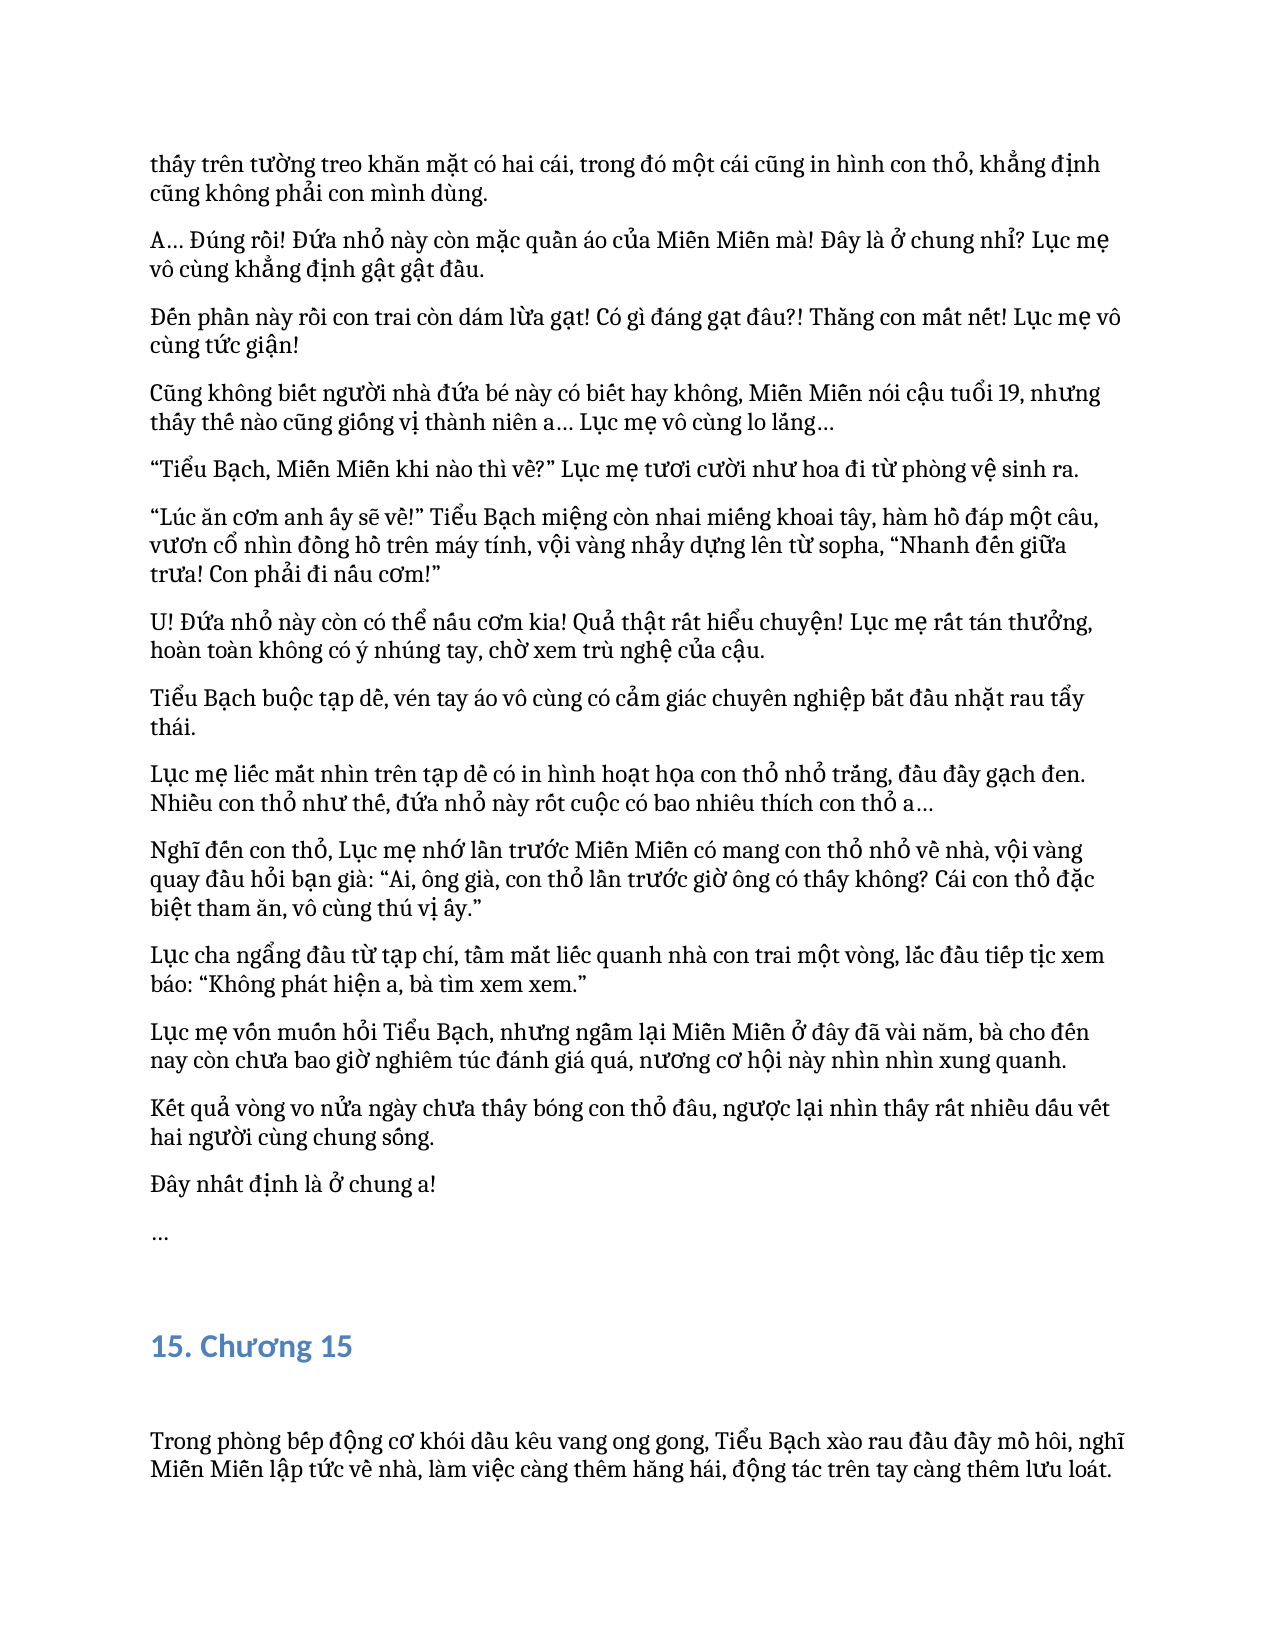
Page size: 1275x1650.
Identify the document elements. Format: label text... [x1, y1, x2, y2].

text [150, 150, 1125, 207]
text “Tiểu Bạch, Miễn Miễn khi nào thì về?” Lục mẹ tươi cười như hoa đi từ phòng vệ sinh ra. [150, 455, 1125, 484]
text Tiểu Bạch buộc tạp dề, vén tay áo vô cùng có cảm giác chuyên nghiệp bắt đầu nhặt rau tẩy thái. [150, 684, 1125, 741]
text A… Đúng rồi! Đứa nhỏ này còn mặc quần áo của Miễn Miễn mà! Đây là ở chung nhỉ? Lục mẹ vô cùng khẳng định gật gật đầu. [150, 226, 1125, 284]
text … [150, 1217, 1125, 1304]
subtitle 15. Chương 15 [150, 1324, 1125, 1365]
text Kết quả vòng vo nửa ngày chưa thấy bóng con thỏ đâu, ngược lại nhìn thấy rất nhiều dấu vết hai người cùng chung sống. [150, 1094, 1125, 1151]
text Lục mẹ liếc mắt nhìn trên tạp dề có in hình hoạt họa con thỏ nhỏ trắng, đầu đầy gạch đen. Nhiều con thỏ như thế, đứa nhỏ này rốt cuộc có bao nhiêu thích con thỏ a… [150, 760, 1125, 817]
text Lục cha ngẩng đầu từ tạp chí, tầm mắt liếc quanh nhà con trai một vòng, lắc đầu tiếp tịc xem báo: “Không phát hiện a, bà tìm xem xem.” [150, 941, 1125, 999]
text Đây nhất định là ở chung a! [150, 1170, 1125, 1199]
text Trong phòng bếp động cơ khói dầu kêu vang ong gong, Tiểu Bạch xào rau đầu đầy mồ hôi, nghĩ Miễn Miễn lập tức về nhà, làm việc càng thêm hăng hái, động tác trên tay càng thêm lưu loát. [150, 1369, 1125, 1484]
text U! Đứa nhỏ này còn có thể nấu cơm kia! Quả thật rất hiểu chuyện! Lục mẹ rất tán thưởng, hoàn toàn không có ý nhúng tay, chờ xem trù nghệ của cậu. [150, 607, 1125, 665]
text Đến phần này rồi con trai còn dám lừa gạt! Có gì đáng gạt đâu?! Thằng con mất nết! Lục mẹ vô cùng tức giận! [150, 302, 1125, 360]
text Nghĩ đến con thỏ, Lục mẹ nhớ lần trước Miễn Miễn có mang con thỏ nhỏ về nhà, vội vàng quay đầu hỏi bạn già: “Ai, ông già, con thỏ lần trước giờ ông có thấy không? Cái con thỏ đặc biệt tham ăn, vô cùng thú vị ấy.” [150, 836, 1125, 922]
text Cũng không biết người nhà đứa bé này có biết hay không, Miễn Miễn nói cậu tuổi 19, nhưng thấy thế nào cũng giống vị thành niên a… Lục mẹ vô cùng lo lắng… [150, 379, 1125, 436]
text “Lúc ăn cơm anh ấy sẽ về!” Tiểu Bạch miệng còn nhai miếng khoai tây, hàm hồ đáp một câu, vươn cổ nhìn đồng hồ trên máy tính, vội vàng nhảy dựng lên từ sopha, “Nhanh đến giữa trưa! Con phải đi nấu cơm!” [150, 502, 1125, 589]
text Lục mẹ vốn muốn hỏi Tiểu Bạch, nhưng ngẫm lại Miễn Miễn ở đây đã vài năm, bà cho đến nay còn chưa bao giờ nghiêm túc đánh giá quá, nương cơ hội này nhìn nhìn xung quanh. [150, 1017, 1125, 1075]
